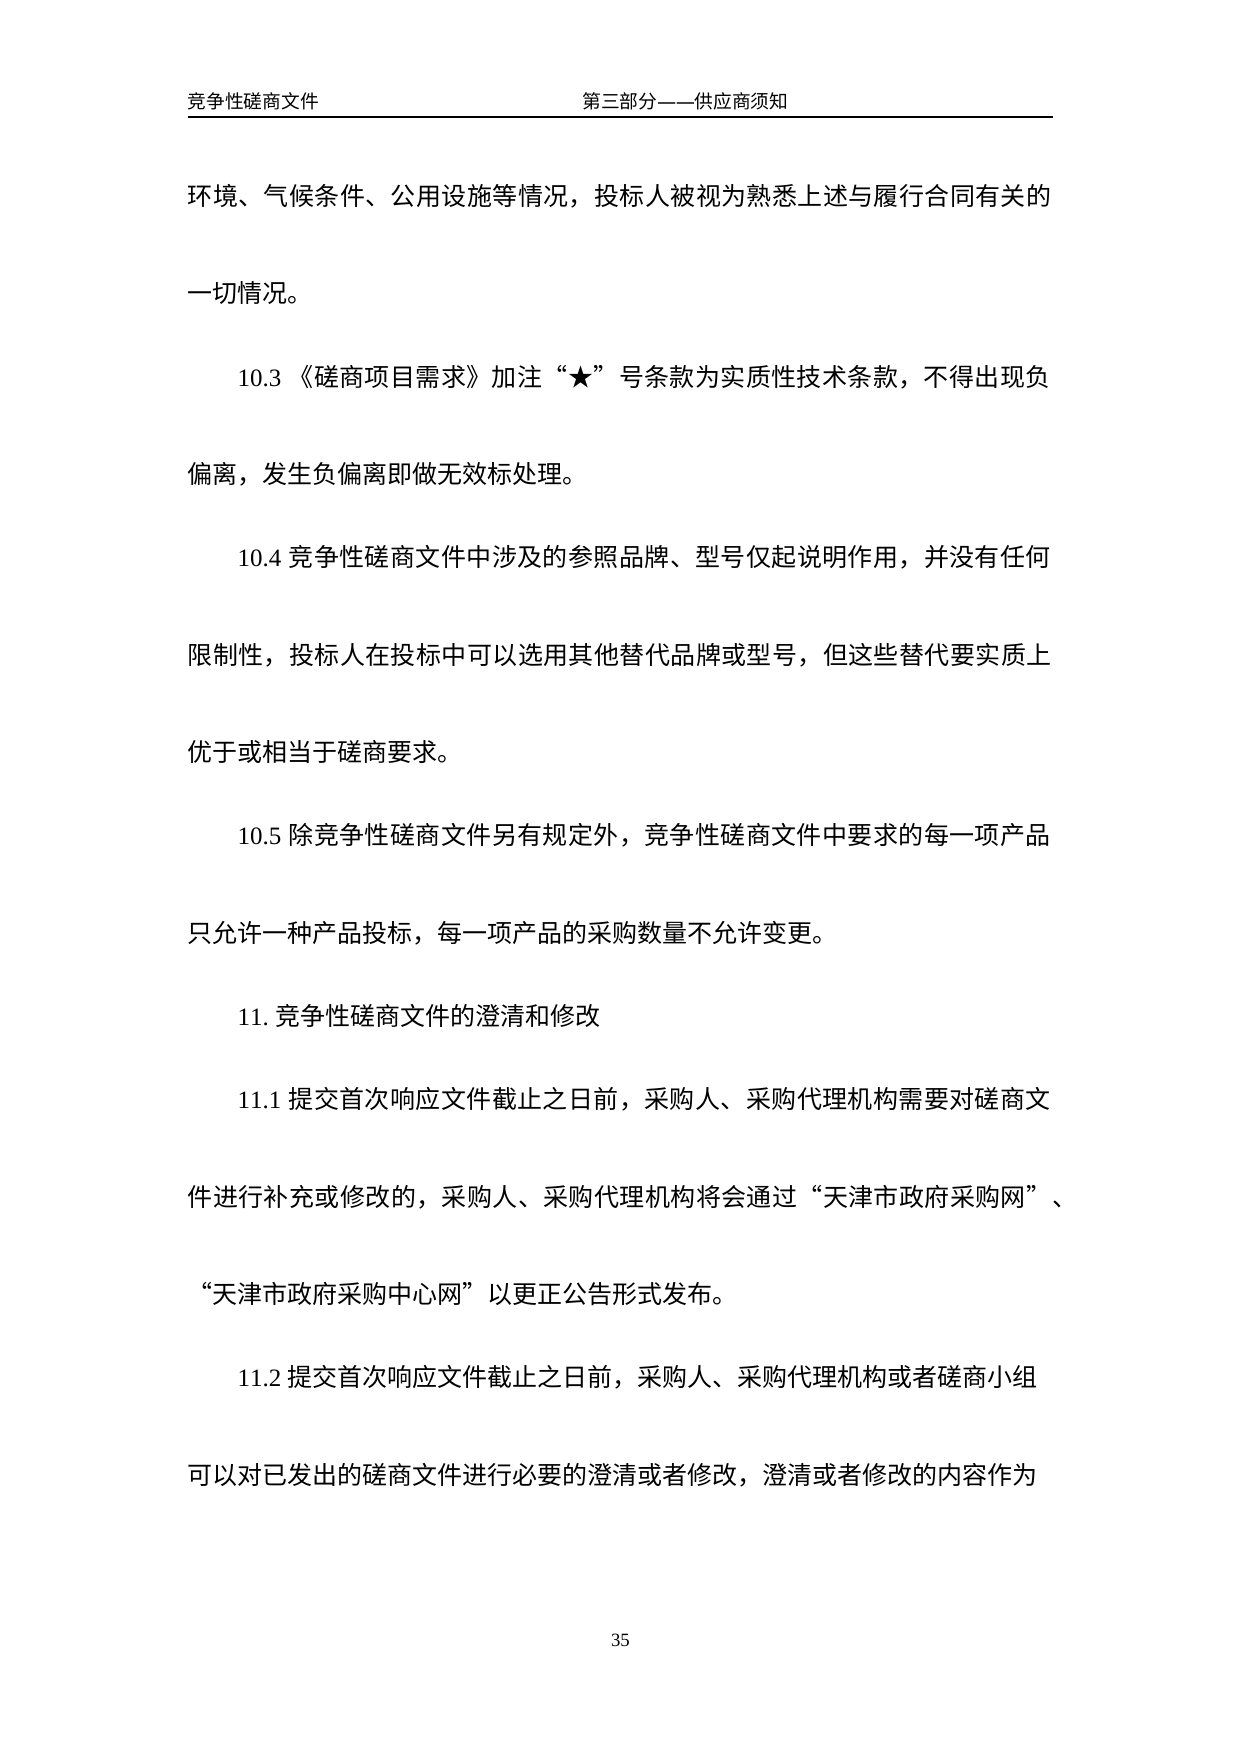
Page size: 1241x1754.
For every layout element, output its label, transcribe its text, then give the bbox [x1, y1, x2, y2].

text 11. 竞争性磋商文件的澄清和修改 [187, 982, 1053, 1047]
text 11.1 提交首次响应文件截止之日前，采购人、采购代理机构需要对磋商文件进行补充或修改的，采购人、采购代理机构将会通过“天津市政府采购网”、“天津市政府采购中心网”以更正公告形式发布。 [187, 1065, 1053, 1325]
text 10.5 除竞争性磋商文件另有规定外，竞争性磋商文件中要求的每一项产品只允许一种产品投标，每一项产品的采购数量不允许变更。 [187, 801, 1053, 964]
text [187, 162, 1053, 324]
text 10.4 竞争性磋商文件中涉及的参照品牌、型号仅起说明作用，并没有任何限制性，投标人在投标中可以选用其他替代品牌或型号，但这些替代要实质上优于或相当于磋商要求。 [187, 523, 1053, 783]
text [187, 1343, 1053, 1506]
text 10.3 《磋商项目需求》加注“★”号条款为实质性技术条款，不得出现负偏离，发生负偏离即做无效标处理。 [187, 343, 1053, 505]
